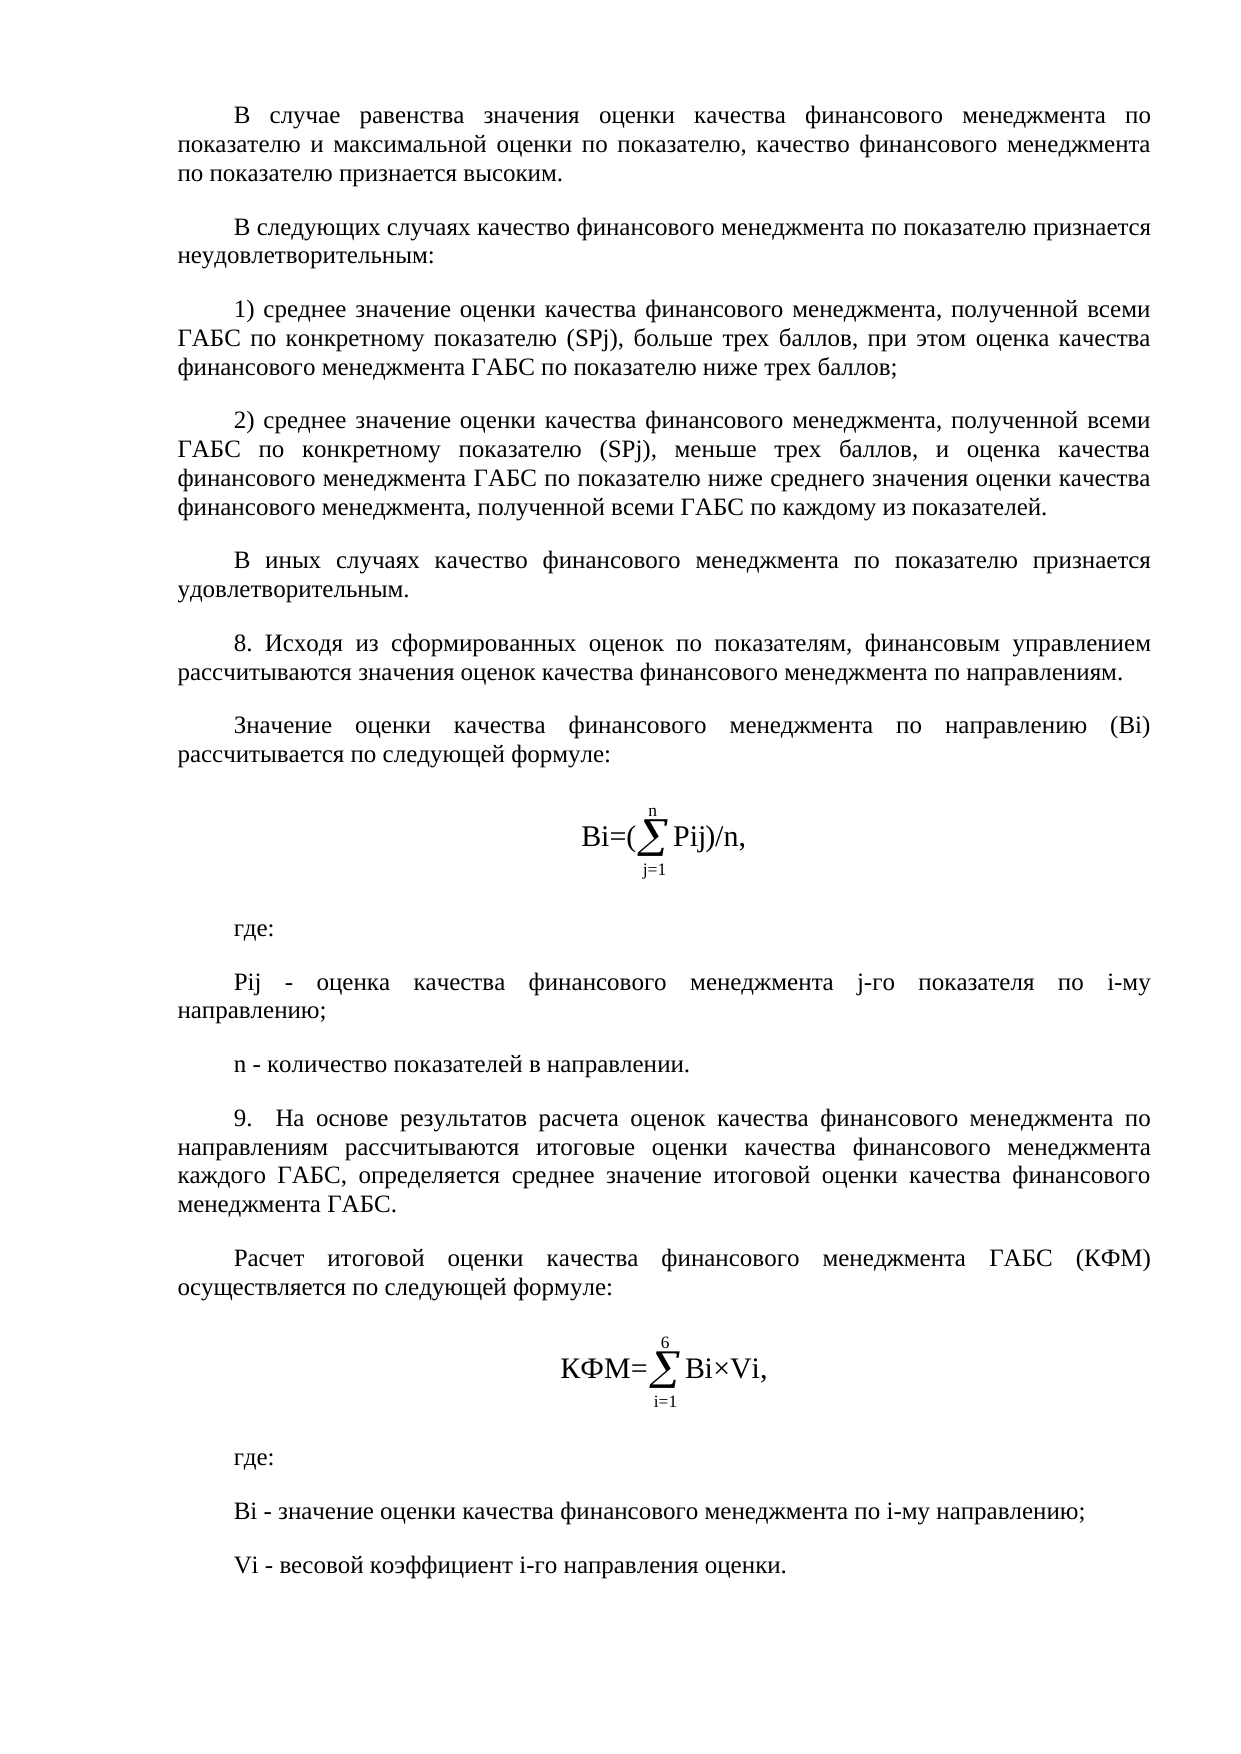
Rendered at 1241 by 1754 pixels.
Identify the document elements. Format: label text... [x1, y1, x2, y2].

text Pij - оценка качества финансового менеджмента j-го показателя по i-му направлению; [177, 967, 1152, 1024]
text В случае равенства значения оценки качества финансового менеджмента по показателю и максимальной оценки по показателю, качество финансового менеджмента по показателю признается высоким. [177, 100, 1152, 187]
text где: [177, 913, 1152, 942]
text В следующих случаях качество финансового менеджмента по показателю признается неудовлетворительным: [177, 212, 1152, 269]
text В иных случаях качество финансового менеджмента по показателю признается удовлетворительным. [177, 545, 1152, 603]
text 8. Исходя из сформированных оценок по показателям, финансовым управлением рассчитываются значения оценок качества финансового менеджмента по направлениям. [177, 628, 1152, 685]
text 9. На основе результатов расчета оценок качества финансового менеджмента по направлениям рассчитываются итоговые оценки качества финансового менеджмента каждого ГАБС, определяется среднее значение итоговой оценки качества финансового менеджмента ГАБС. [177, 1103, 1152, 1218]
text n - количество показателей в направлении. [177, 1049, 1152, 1078]
text Bi - значение оценки качества финансового менеджмента по i-му направлению; [177, 1496, 1152, 1525]
text где: [177, 1442, 1152, 1471]
text Vi - весовой коэффициент i-го направления оценки. [177, 1550, 1152, 1578]
text 2) среднее значение оценки качества финансового менеджмента, полученной всеми ГАБС по конкретному показателю (SPj), меньше трех баллов, и оценка качества финансового менеджмента ГАБС по показателю ниже среднего значения оценки качества финансового менеджмента, полученной всеми ГАБС по каждому из показателей. [177, 405, 1152, 520]
text Расчет итоговой оценки качества финансового менеджмента ГАБС (КФМ) осуществляется по следующей формуле: [177, 1243, 1152, 1300]
text Значение оценки качества финансового менеджмента по направлению (Bi) рассчитывается по следующей формуле: [177, 710, 1152, 768]
text 1) среднее значение оценки качества финансового менеджмента, полученной всеми ГАБС по конкретному показателю (SPj), больше трех баллов, при этом оценка качества финансового менеджмента ГАБС по показателю ниже трех баллов; [177, 294, 1152, 380]
